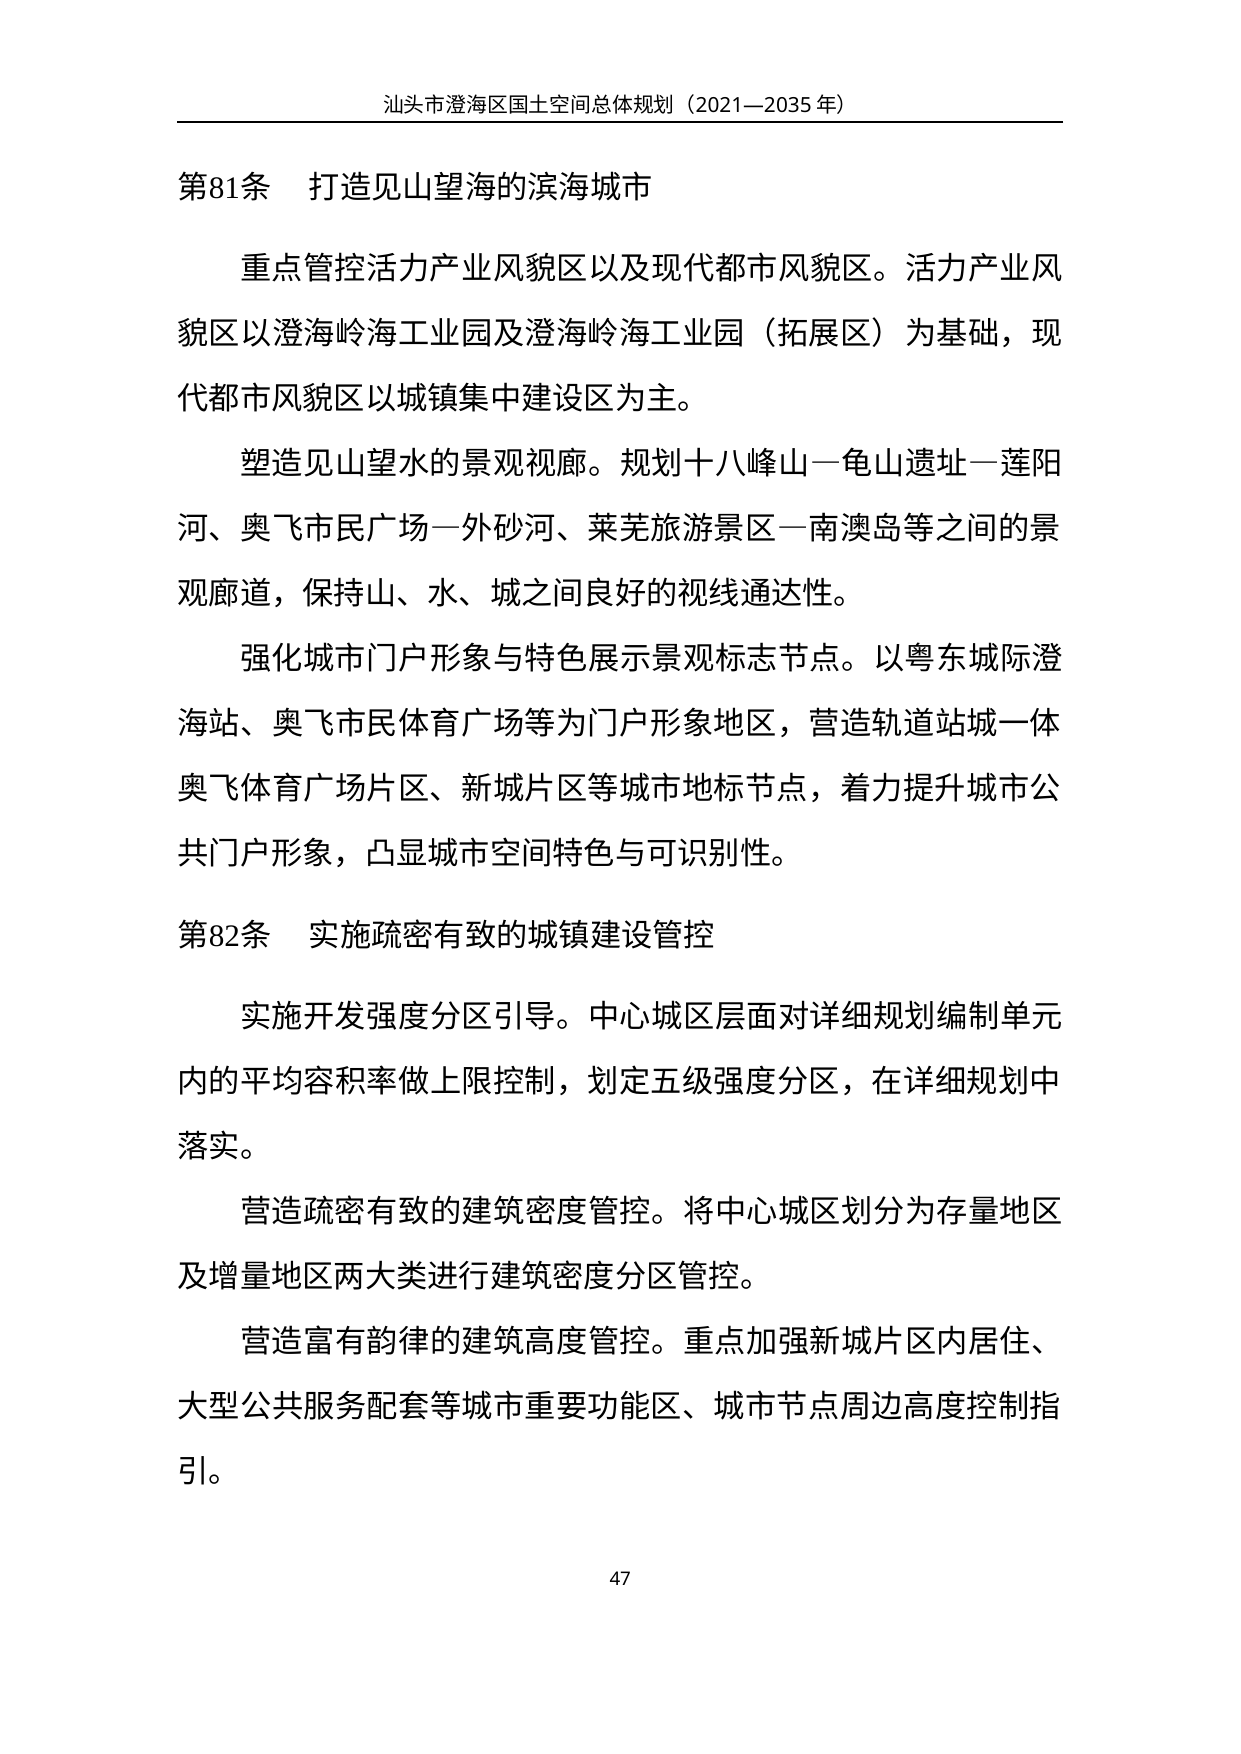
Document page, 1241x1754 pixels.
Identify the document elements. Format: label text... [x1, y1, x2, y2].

subtitle 打造见山望海的滨海城市 [177, 152, 1063, 217]
text 实施开发强度分区引导。中心城区层面对详细规划编制单元内的平均容积率做上限控制，划定五级强度分区，在详细规划中落实。 [177, 981, 1063, 1176]
text 营造富有韵律的建筑高度管控。重点加强新城片区内居住、大型公共服务配套等城市重要功能区、城市节点周边高度控制指引。 [177, 1306, 1063, 1501]
text 强化城市门户形象与特色展示景观标志节点。以粤东城际澄海站、奥飞市民体育广场等为门户形象地区，营造轨道站城一体、奥飞体育广场片区、新城片区等城市地标节点，着力提升城市公共门户形象，凸显城市空间特色与可识别性。 [177, 624, 1063, 884]
subtitle 实施疏密有致的城镇建设管控 [177, 900, 1063, 965]
text 重点管控活力产业风貌区以及现代都市风貌区。活力产业风貌区以澄海岭海工业园及澄海岭海工业园（拓展区）为基础，现代都市风貌区以城镇集中建设区为主。 [177, 234, 1063, 429]
text 营造疏密有致的建筑密度管控。将中心城区划分为存量地区及增量地区两大类进行建筑密度分区管控。 [177, 1176, 1063, 1306]
text 塑造见山望水的景观视廊。规划十八峰山—龟山遗址—莲阳河、奥飞市民广场—外砂河、莱芜旅游景区—南澳岛等之间的景观廊道，保持山、水、城之间良好的视线通达性。 [177, 429, 1063, 624]
